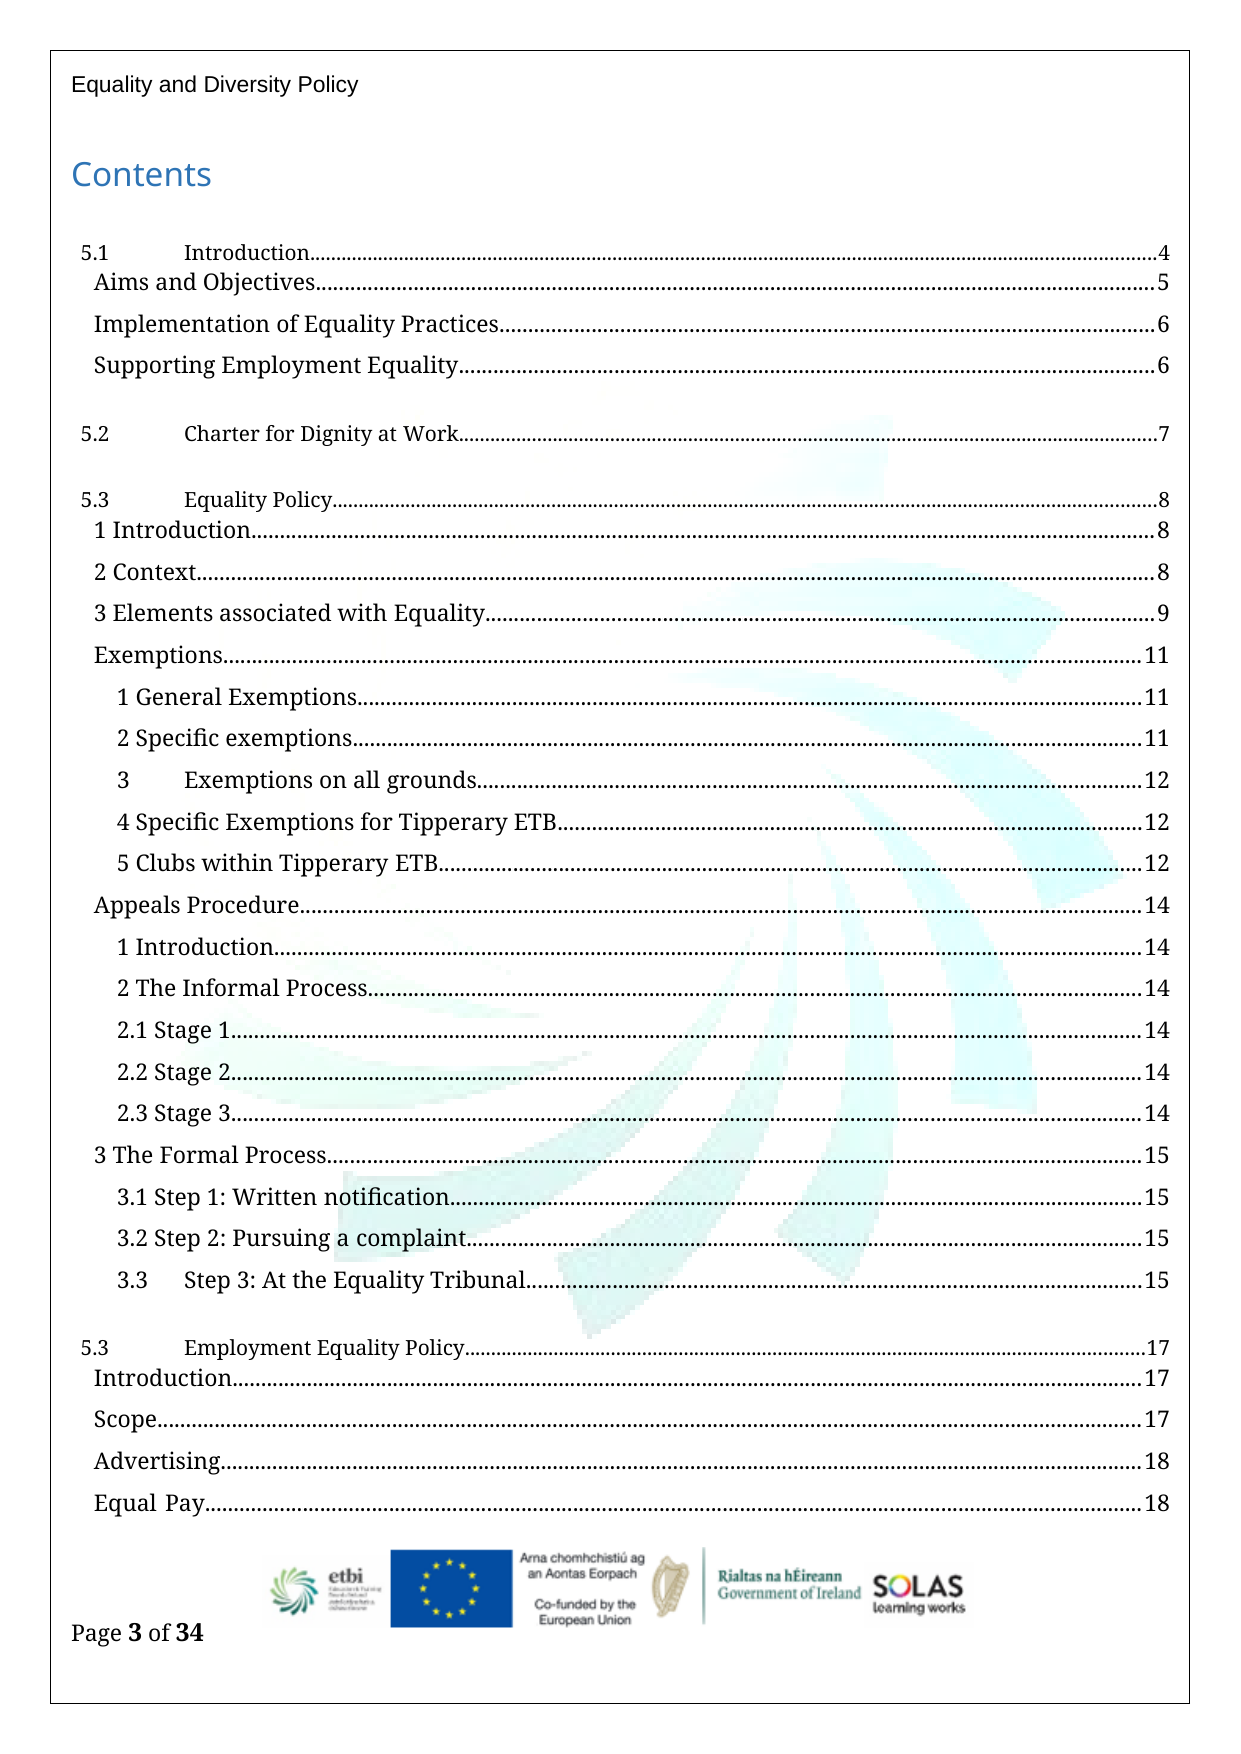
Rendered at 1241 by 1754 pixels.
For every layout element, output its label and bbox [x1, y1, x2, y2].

picture [262, 1547, 975, 1642]
